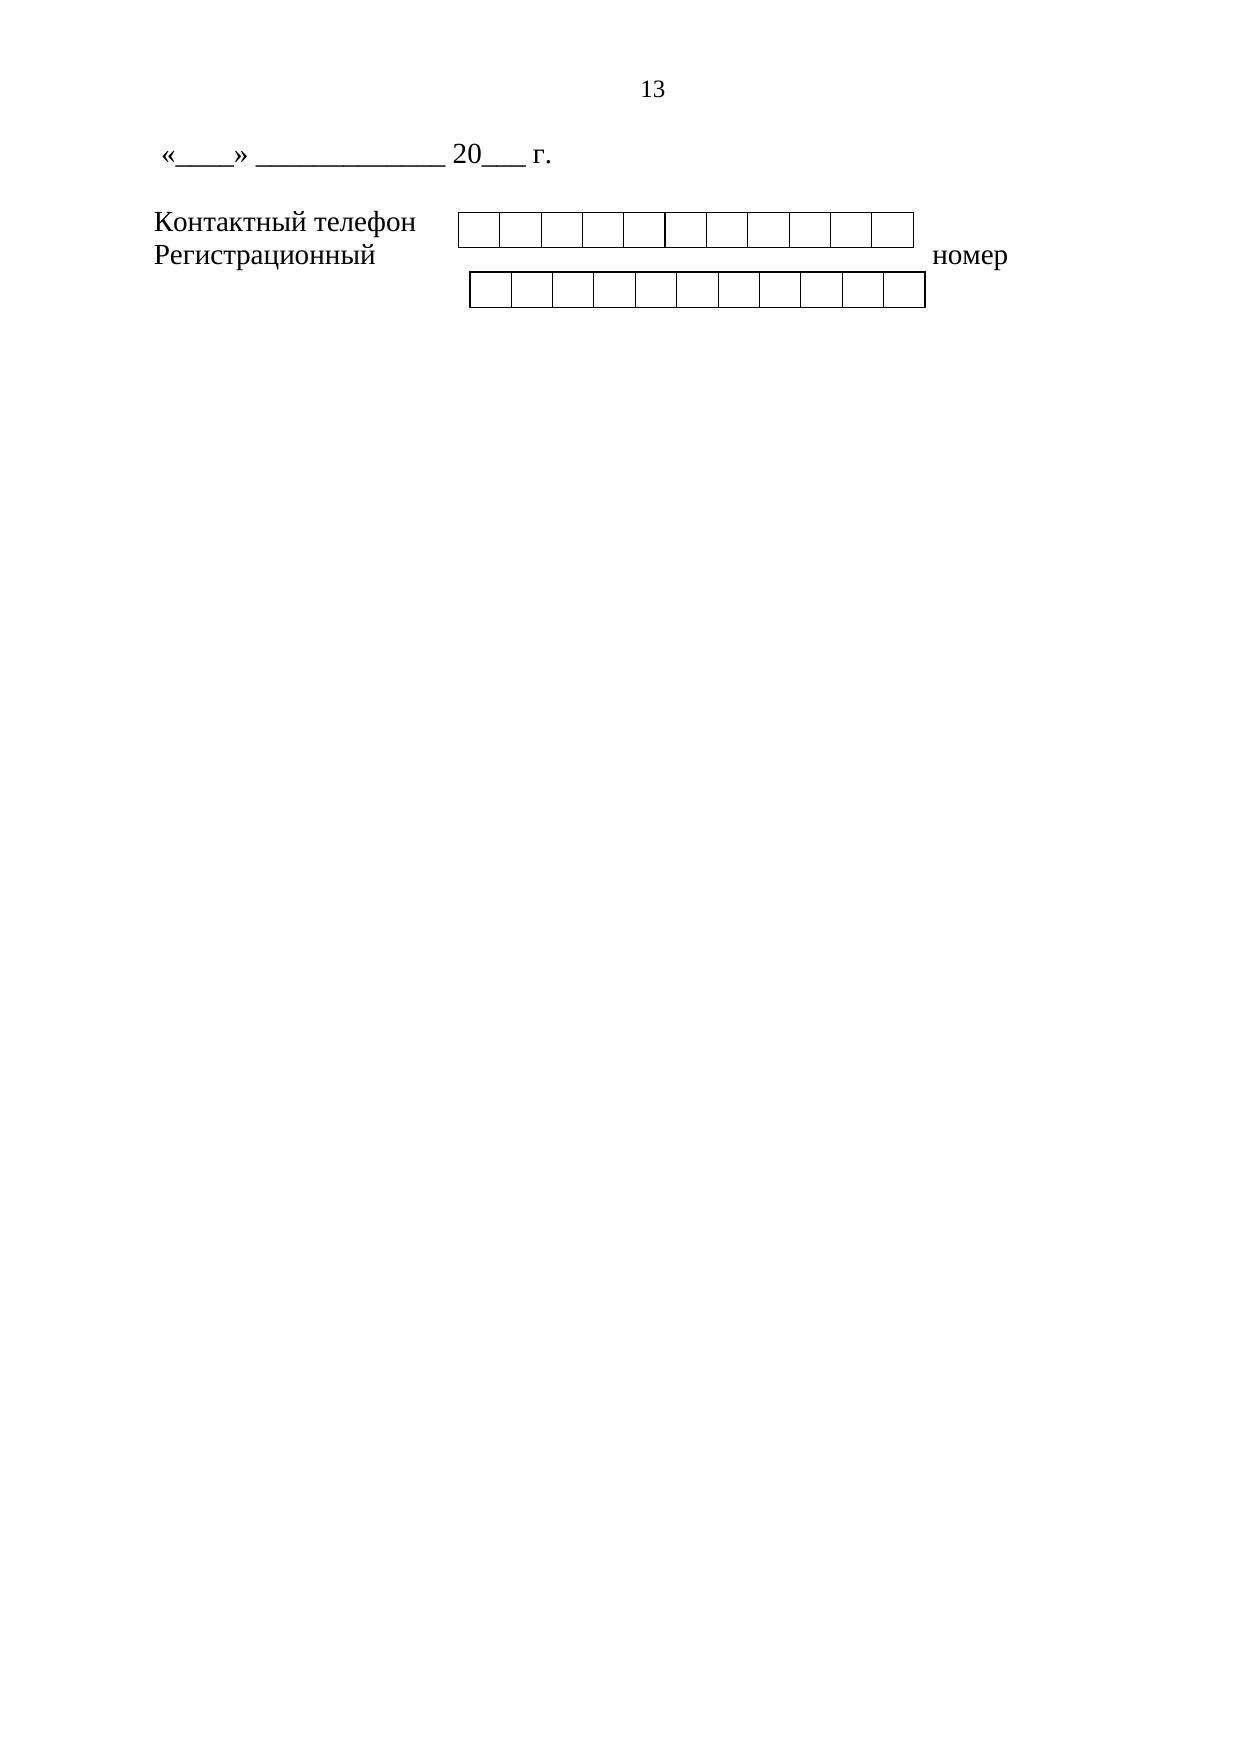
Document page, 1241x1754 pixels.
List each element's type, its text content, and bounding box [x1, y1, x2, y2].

table_header [677, 273, 718, 307]
table_header [553, 273, 593, 307]
table_header [666, 213, 706, 247]
table_header [843, 273, 883, 307]
table_header [512, 273, 552, 307]
table_header [790, 213, 830, 247]
text Контактный телефон [153, 204, 1152, 237]
table_header [884, 273, 924, 307]
text Регистрационный номер [153, 237, 1152, 271]
table_header [801, 273, 842, 307]
table_header [872, 213, 913, 247]
table_header [719, 273, 759, 307]
table_header [583, 213, 623, 247]
table_header [459, 213, 499, 247]
table_header [831, 213, 871, 247]
table_header [707, 213, 747, 247]
table_header [542, 213, 582, 247]
table_header [636, 273, 676, 307]
table_header [471, 273, 511, 307]
table_header [760, 273, 800, 307]
table_header [500, 213, 541, 247]
table_header [594, 273, 635, 307]
table_header [748, 213, 789, 247]
table_header [624, 213, 664, 247]
text «____» _____________ 20___ г. [153, 137, 1152, 170]
